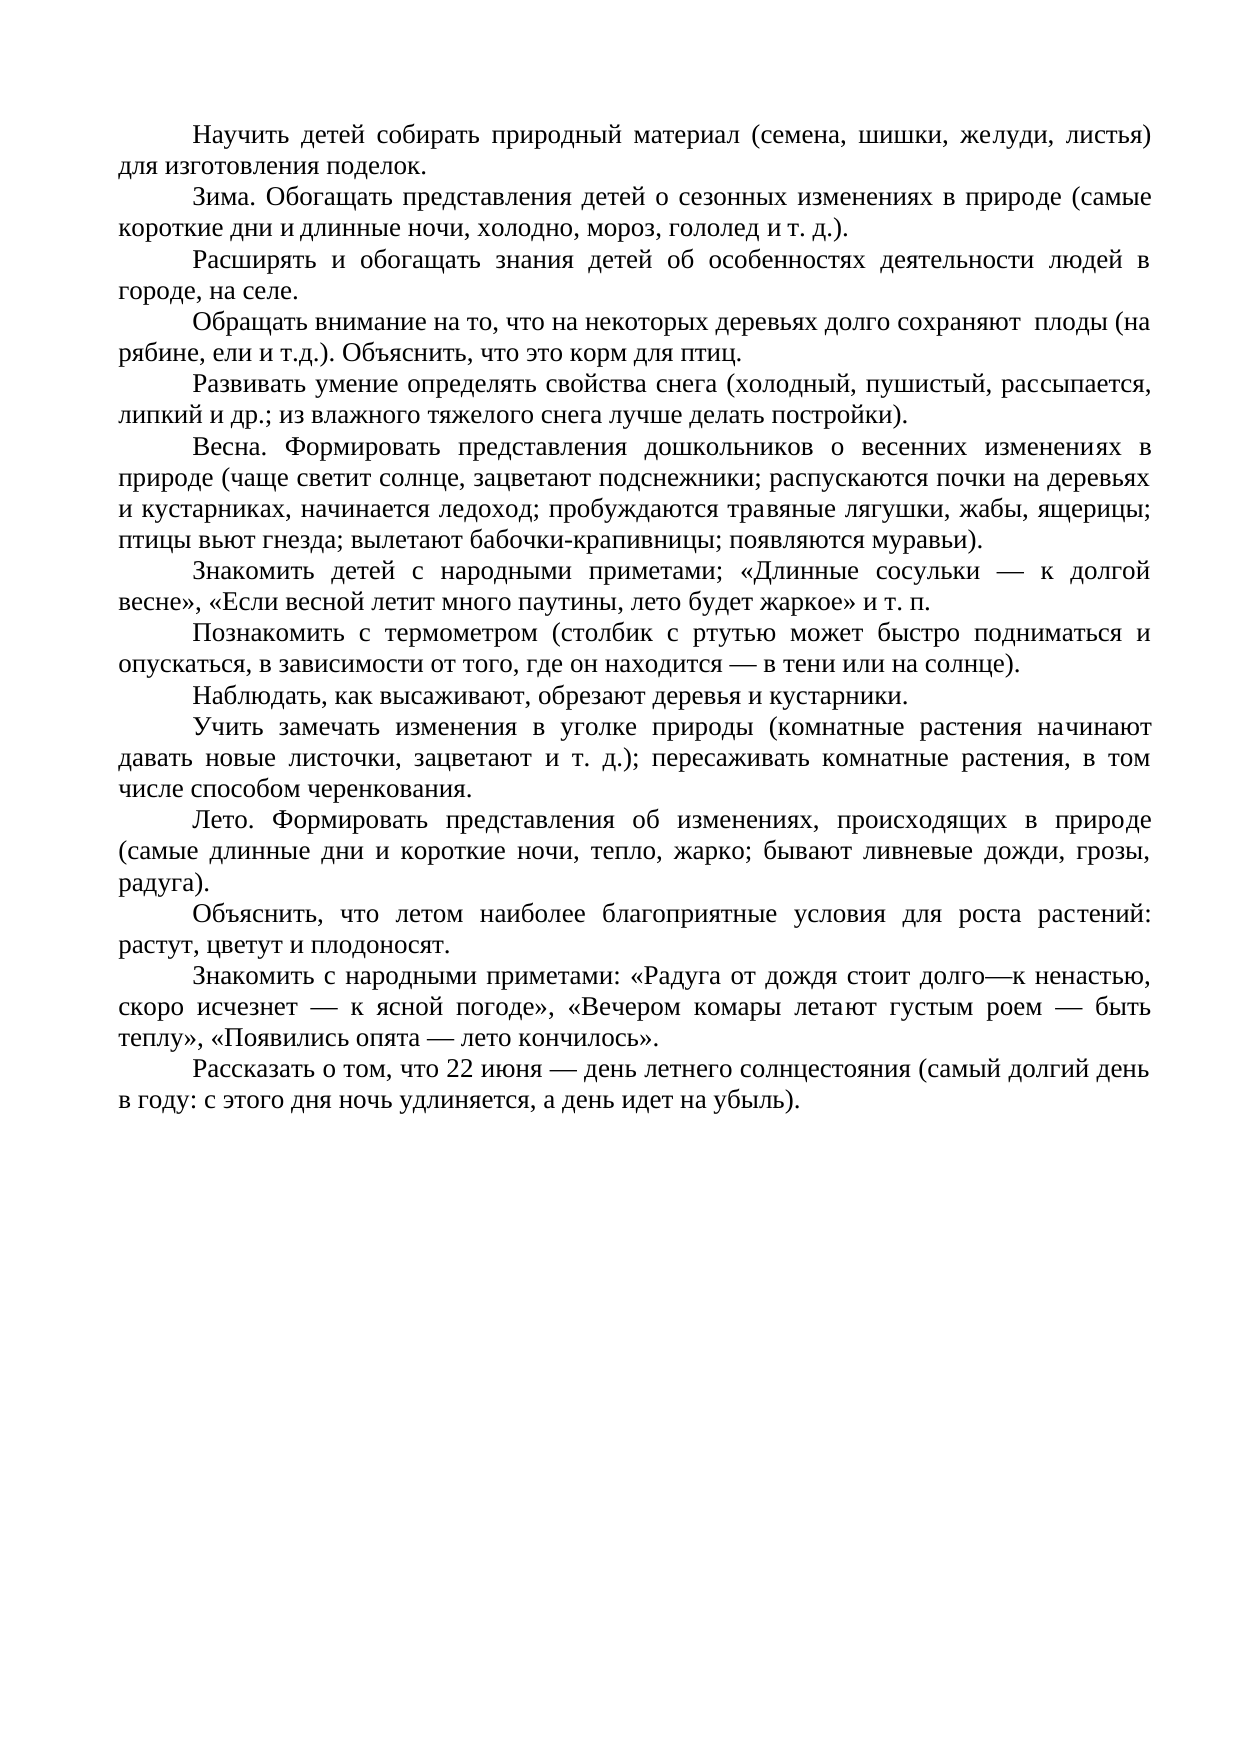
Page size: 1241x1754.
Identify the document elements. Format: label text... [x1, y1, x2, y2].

text Рассказать о том, что 22 июня — день летнего солнцестояния (самый долгий день в году: с этого дня ночь удлиняется, а день идет на убыль). [118, 1052, 1152, 1115]
text Развивать умение определять свойства снега (холодный, пушистый, рассыпается, липкий и др.; из влажного тяжелого снега лучше делать постройки). [118, 367, 1152, 429]
text Познакомить с термометром (столбик с ртутью может быстро подниматься и опускаться, в зависимости от того, где он находится — в тени или на солнце). [118, 616, 1152, 679]
text Знакомить детей с народными приметами; «Длинные сосульки — к долгой весне», «Если весной летит много паутины, лето будет жаркое» и т. п. [118, 554, 1152, 616]
text Знакомить с народными приметами: «Радуга от дождя стоит долго—к ненастью, скоро исчезнет — к ясной погоде», «Вечером комары летают густым роем — быть теплу», «Появились опята — лето кончилось». [118, 959, 1152, 1052]
text Наблюдать, как высаживают, обрезают деревья и кустарники. [118, 679, 1152, 710]
text Весна. Формировать представления дошкольников о весенних изменениях в природе (чаще светит солнце, зацветают подснежники; распускаются почки на деревьях и кустарниках, начинается ледоход; пробуждаются травяные лягушки, жабы, ящерицы; птицы вьют гнезда; вылетают бабочки-крапивницы; появляются муравьи). [118, 429, 1152, 554]
text Расширять и обогащать знания детей об особенностях деятельности людей в городе, на селе. [118, 243, 1152, 305]
text Учить замечать изменения в уголке природы (комнатные растения начинают давать новые листочки, зацветают и т. д.); пересаживать комнатные растения, в том числе способом черенкования. [118, 710, 1152, 803]
text Обращать внимание на то, что на некоторых деревьях долго сохраняют плоды (на рябине, ели и т.д.). Объяснить, что это корм для птиц. [118, 305, 1152, 367]
text Зима. Обогащать представления детей о сезонных изменениях в природе (самые короткие дни и длинные ночи, холодно, мороз, гололед и т. д.). [118, 180, 1152, 243]
text Научить детей собирать природный материал (семена, шишки, желуди, листья) для изготовления поделок. [118, 118, 1152, 180]
text Объяснить, что летом наиболее благоприятные условия для роста растений: растут, цветут и плодоносят. [118, 897, 1152, 959]
text Лето. Формировать представления об изменениях, происходящих в природе (самые длинные дни и короткие ночи, тепло, жарко; бывают ливневые дожди, грозы, радуга). [118, 803, 1152, 897]
